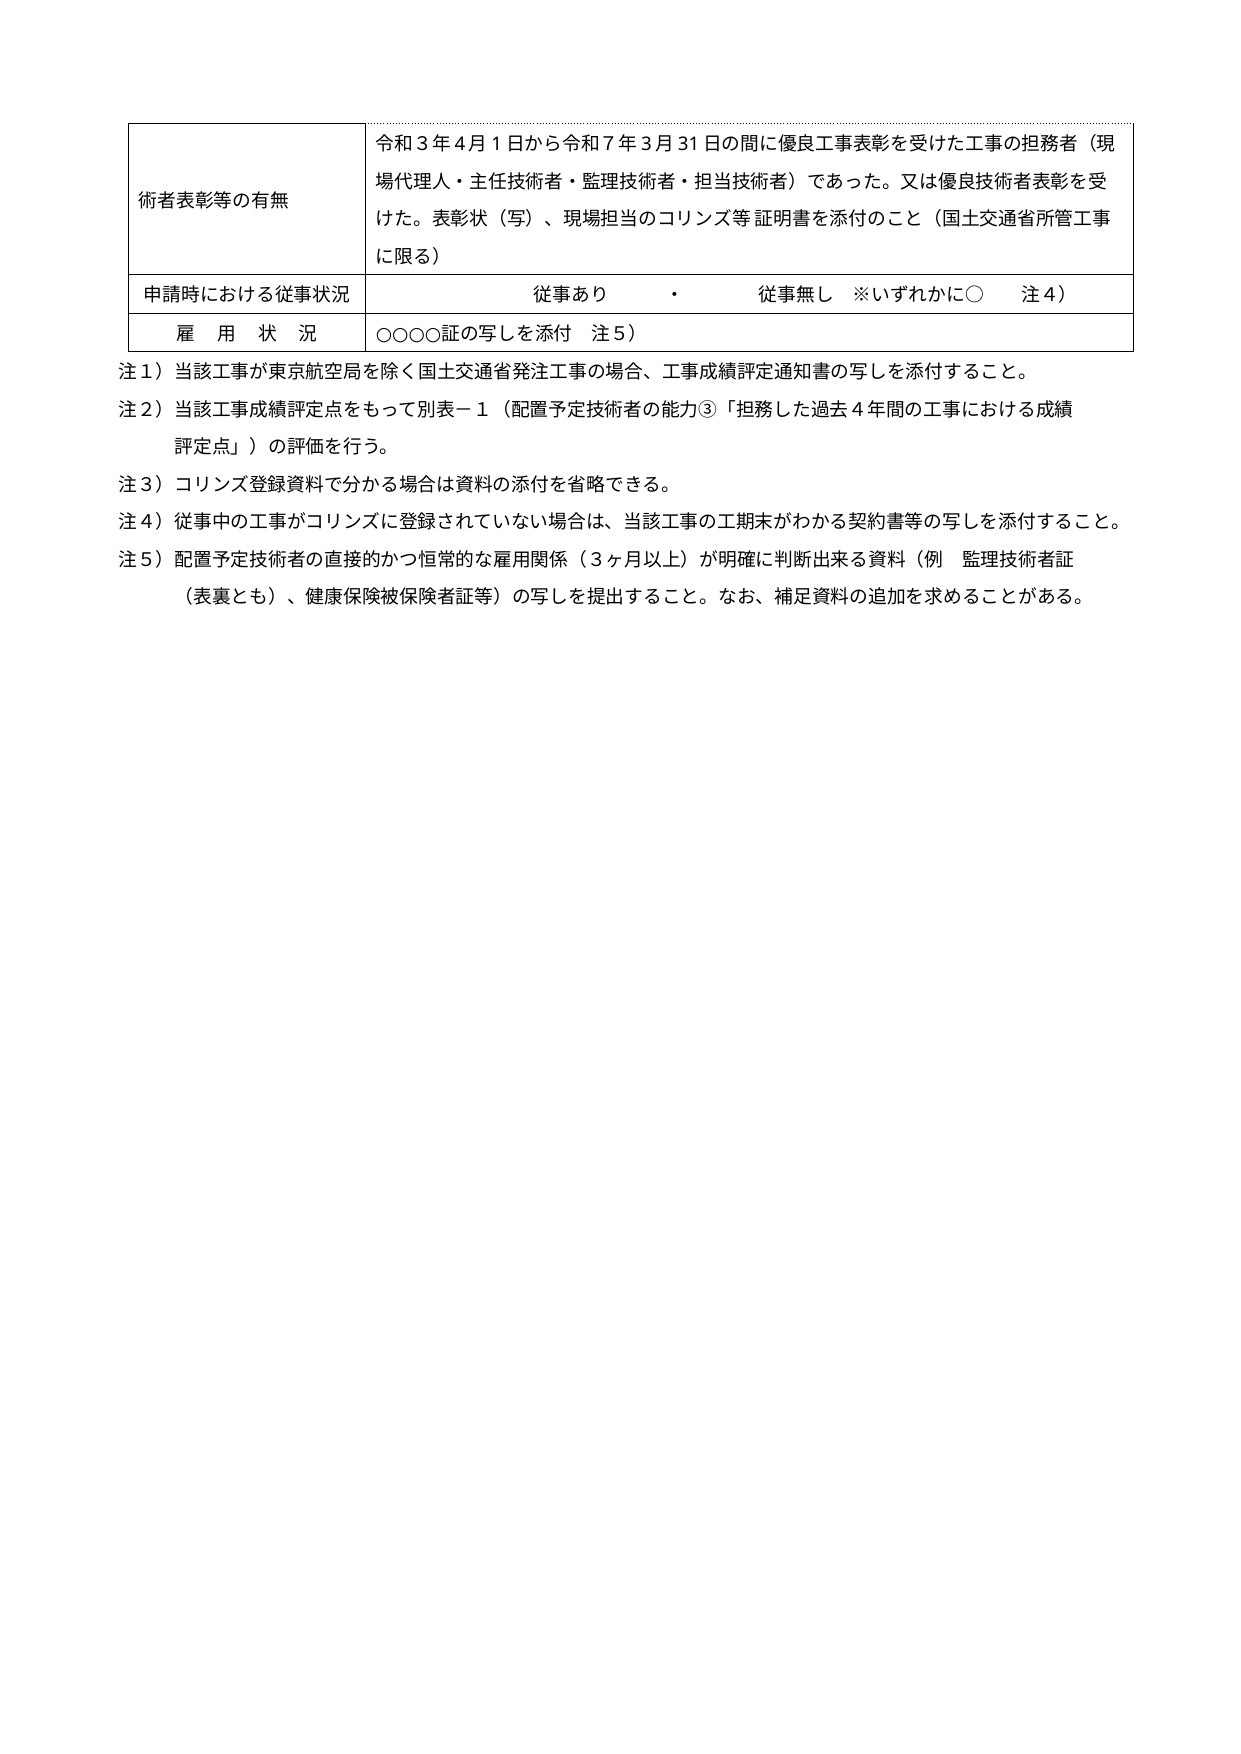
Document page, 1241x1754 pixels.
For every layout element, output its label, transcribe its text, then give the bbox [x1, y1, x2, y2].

text （表裏とも）、健康保険被保険者証等）の写しを提出すること。なお、補足資料の追加を求めることがある。 [118, 577, 1122, 614]
text 注３）コリンズ登録資料で分かる場合は資料の添付を省略できる。 [118, 464, 1122, 502]
text 注４）従事中の工事がコリンズに登録されていない場合は、当該工事の工期末がわかる契約書等の写しを添付すること。 [118, 502, 1122, 539]
text 注１）当該工事が東京航空局を除く国土交通省発注工事の場合、工事成績評定通知書の写しを添付すること。 [118, 352, 1122, 389]
table_cell 雇用状況 [129, 314, 365, 351]
table_cell ○○○○証の写しを添付 注５） [366, 314, 1133, 351]
table_cell 従事あり ・ 従事無し ※いずれかに○ 注４） [366, 275, 1133, 312]
text 注５）配置予定技術者の直接的かつ恒常的な雇用関係（３ヶ月以上）が明確に判断出来る資料（例 監理技術者証 [118, 539, 1122, 577]
table_cell 申請時における従事状況 [129, 275, 365, 312]
table_cell 令和３年4月1日から令和７年3月31日の間に優良工事表彰を受けた工事の担務者（現場代理人・主任技術者・監理技術者・担当技術者）であった。又は優良技術者表彰を受けた。表彰状（写）、現場担当のコリンズ等 証明書を添付のこと（国土交通省所管工事に限る） [366, 123, 1133, 274]
table_cell 過去４年間の優良工事技術者表彰等の有無 [129, 124, 365, 274]
text 注２）当該工事成績評定点をもって別表－１（配置予定技術者の能力③「担務した過去４年間の工事における成績 [118, 389, 1122, 427]
text 評定点」）の評価を行う。 [118, 427, 1122, 464]
